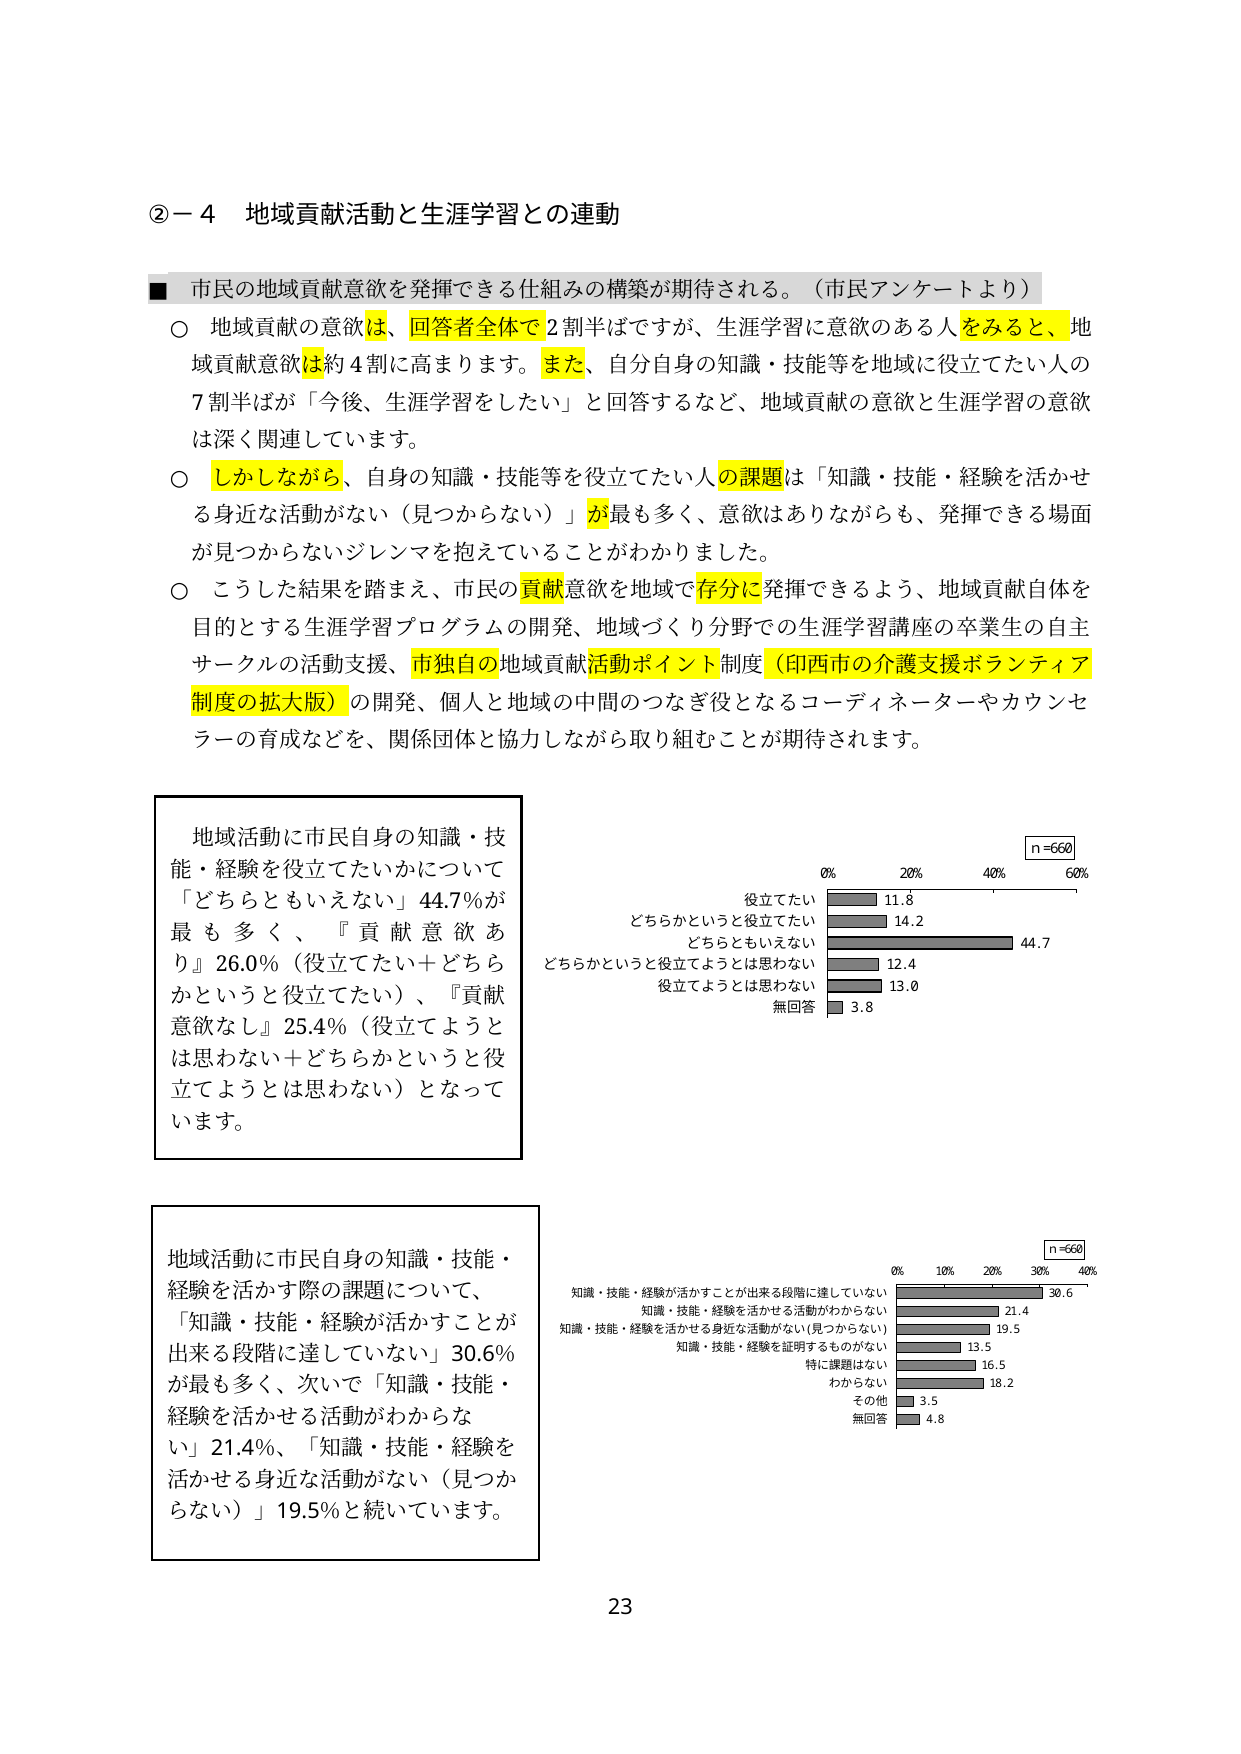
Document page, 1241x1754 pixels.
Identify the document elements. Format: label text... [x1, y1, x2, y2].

text ○ 地域貢献の意欲は、回答者全体で2割半ばですが、生涯学習に意欲のある人をみると、地域貢献意欲は約4割に高まります。また、自分自身の知識・技能等を地域に役立てたい人の7割半ばが「今後、生涯学習をしたい」と回答するなど、地域貢献の意欲と生涯学習の意欲は深く関連しています。 [169, 307, 1092, 457]
text ○ しかしながら、自身の知識・技能等を役立てたい人の課題は「知識・技能・経験を活かせる身近な活動がない（見つからない）」が最も多く、意欲はありながらも、発揮できる場面が見つからないジレンマを抱えていることがわかりました。 [169, 457, 1092, 569]
text ■ 市民の地域貢献意欲を発揮できる仕組みの構築が期待される。（市民アンケートより） [148, 269, 1092, 307]
text ○ こうした結果を踏まえ、市民の貢献意欲を地域で存分に発揮できるよう、地域貢献自体を目的とする生涯学習プログラムの開発、地域づくり分野での生涯学習講座の卒業生の自主サークルの活動支援、市独自の地域貢献活動ポイント制度（印西市の介護支援ボランティア制度の拡大版）の開発、個人と地域の中間のつなぎ役となるコーディネーターやカウンセラーの育成などを、関係団体と協力しながら取り組むことが期待されます。 [169, 569, 1092, 757]
subtitle ②－４ 地域貢献活動と生涯学習との連動 [148, 194, 1092, 232]
